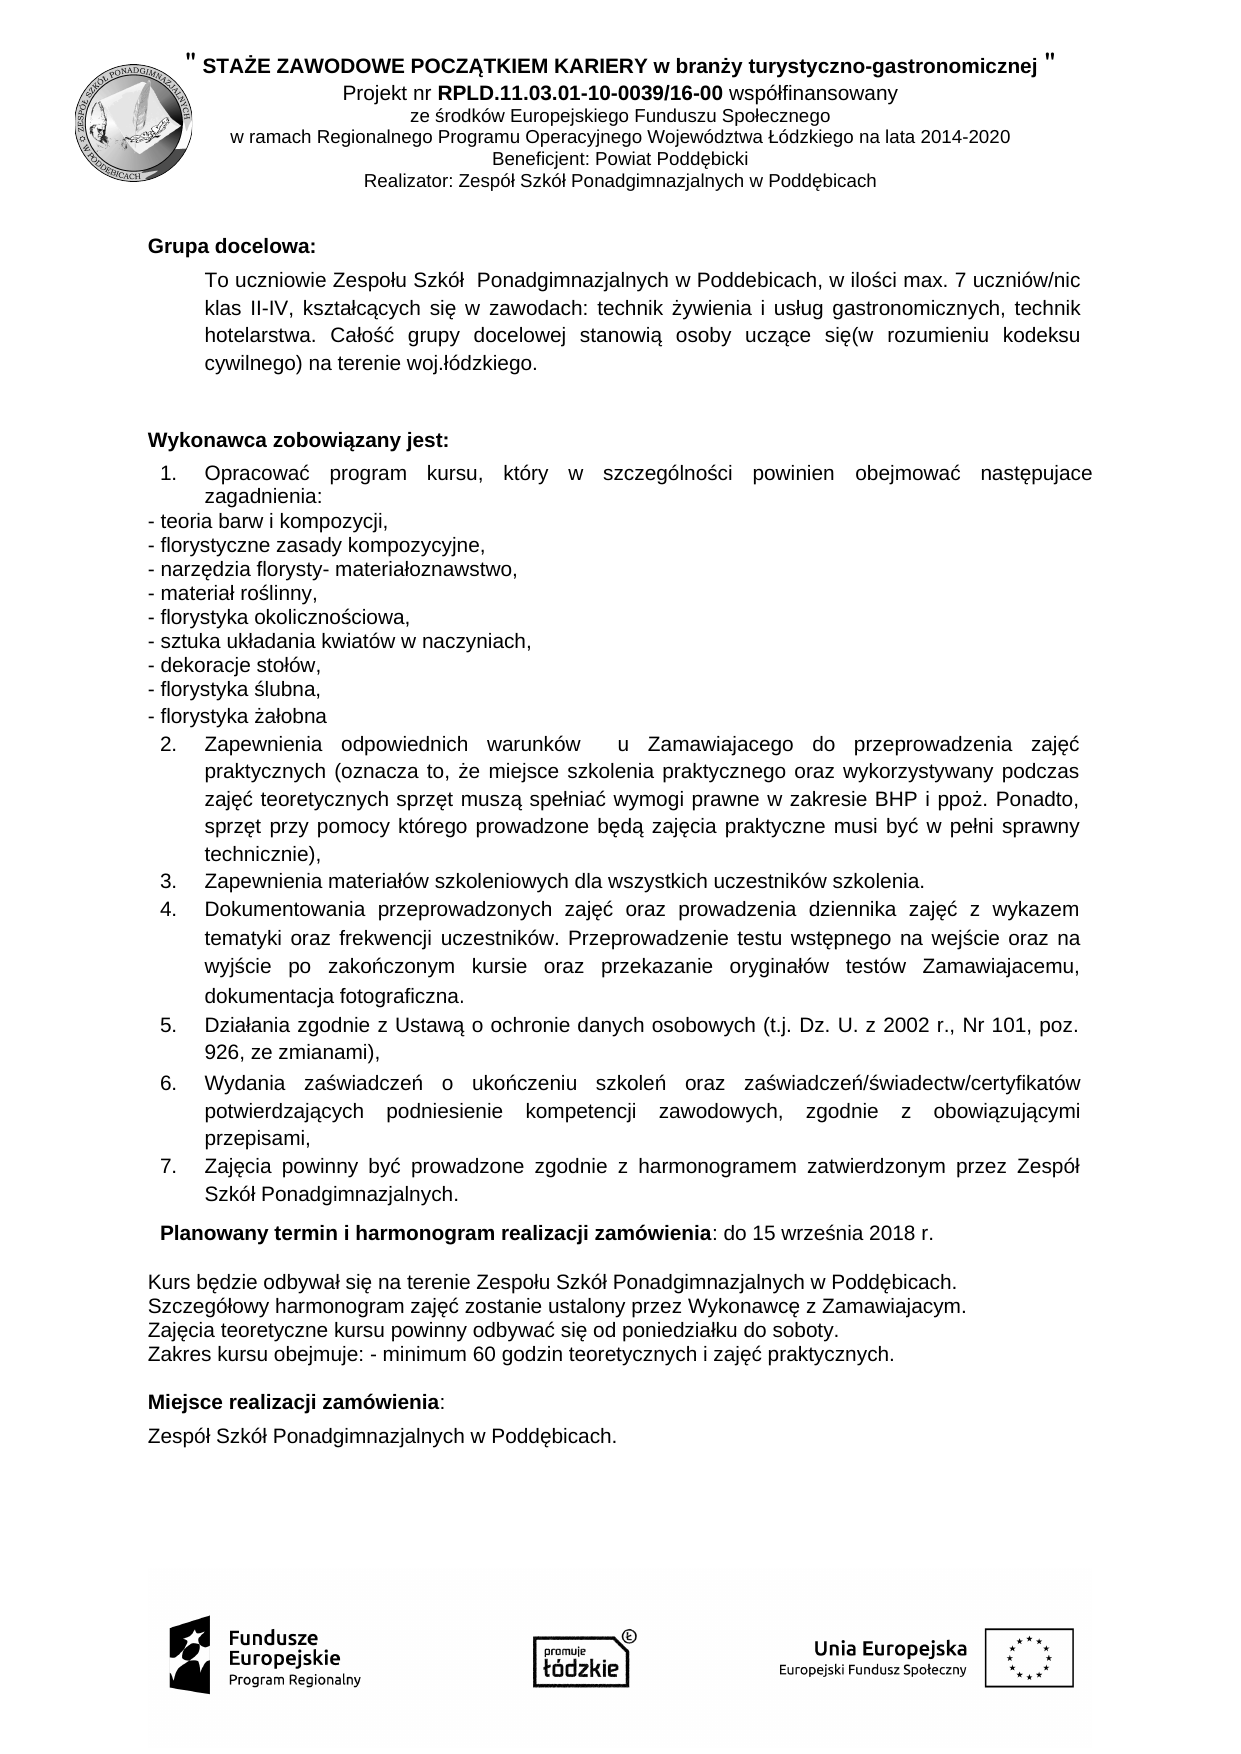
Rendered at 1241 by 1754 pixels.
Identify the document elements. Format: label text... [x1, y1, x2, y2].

text - narzędzia florysty- materiałoznawstwo, [148, 557, 1093, 581]
text - materiał roślinny, [148, 581, 1093, 604]
text - florystyka okolicznościowa, [148, 604, 1093, 628]
text Kurs będzie odbywał się na terenie Zespołu Szkół Ponadgimnazjalnych w Poddębicach. [148, 1269, 1076, 1293]
list Opracować program kursu, który w szczególności powinien obejmować następujace zagadnienia: [160, 461, 1093, 509]
text Szczegółowy harmonogram zajęć zostanie ustalony przez Wykonawcę z Zamawiajacym. [148, 1293, 1076, 1317]
list Zajęcia powinny być prowadzone zgodnie z harmonogramem zatwierdzonym przez Zespół Szkół Ponadgimnazjalnych. [160, 1154, 1081, 1205]
text Zakres kursu obejmuje: - minimum 60 godzin teoretycznych i zajęć praktycznych. [148, 1341, 1076, 1365]
text Zajęcia teoretyczne kursu powinny odbywać się od poniedziałku do soboty. [148, 1317, 1076, 1341]
text - florystyka żałobna [148, 704, 1081, 728]
list Zapewnienia odpowiednich warunków u Zamawiajacego do przeprowadzenia zajęć praktycznych (oznacza to, że miejsce szkolenia praktycznego oraz wykorzystywany podczas zajęć teoretycznych sprzęt muszą spełniać wymogi prawne w zakresie BHP i ppoż. Ponadto, sprzęt przy pomocy którego prowadzone będą zajęcia praktyczne musi być w pełni sprawny technicznie), [160, 731, 1081, 865]
text Planowany termin i harmonogram realizacji zamówienia: do 15 września 2018 r. [160, 1221, 1076, 1245]
subtitle Grupa docelowa: [148, 234, 514, 258]
text To uczniowie Zespołu Szkół Ponadgimnazjalnych w Poddebicach, w ilości max. 7 uczniów/nic klas II-IV, kształcących się w zawodach: technik żywienia i usług gastronomicznych, technik hotelarstwa. Całość grupy docelowej stanowią osoby uczące się(w rozumieniu kodeksu cywilnego) na terenie woj.łódzkiego. [204, 268, 1082, 374]
text - florystyczne zasady kompozycyjne, [148, 533, 1093, 557]
list Wydania zaświadczeń o ukończeniu szkoleń oraz zaświadczeń/świadectw/certyfikatów potwierdzających podniesienie kompetencji zawodowych, zgodnie z obowiązującymi przepisami, [160, 1071, 1081, 1150]
subtitle Wykonawca zobowiązany jest: [148, 427, 514, 451]
text Zespół Szkół Ponadgimnazjalnych w Poddębicach. [148, 1424, 1076, 1448]
text - dekoracje stołów, [148, 652, 1093, 676]
subtitle Miejsce realizacji zamówienia: [148, 1390, 514, 1414]
list Dokumentowania przeprowadzonych zajęć oraz prowadzenia dziennika zajęć z wykazem tematyki oraz frekwencji uczestników. Przeprowadzenie testu wstępnego na wejście oraz na wyjście po zakończonym kursie oraz przekazanie oryginałów testów Zamawiajacemu, dokumentacja fotograficzna. [160, 896, 1081, 1008]
text - sztuka układania kwiatów w naczyniach, [148, 628, 1093, 652]
picture [147, 1568, 1093, 1748]
text - florystyka ślubna, [148, 676, 1093, 700]
list Zapewnienia materiałów szkoleniowych dla wszystkich uczestników szkolenia. [160, 869, 1081, 893]
list Działania zgodnie z Ustawą o ochronie danych osobowych (t.j. Dz. U. z 2002 r., Nr 101, poz. 926, ze zmianami), [160, 1012, 1080, 1064]
text - teoria barw i kompozycji, [148, 509, 1093, 533]
